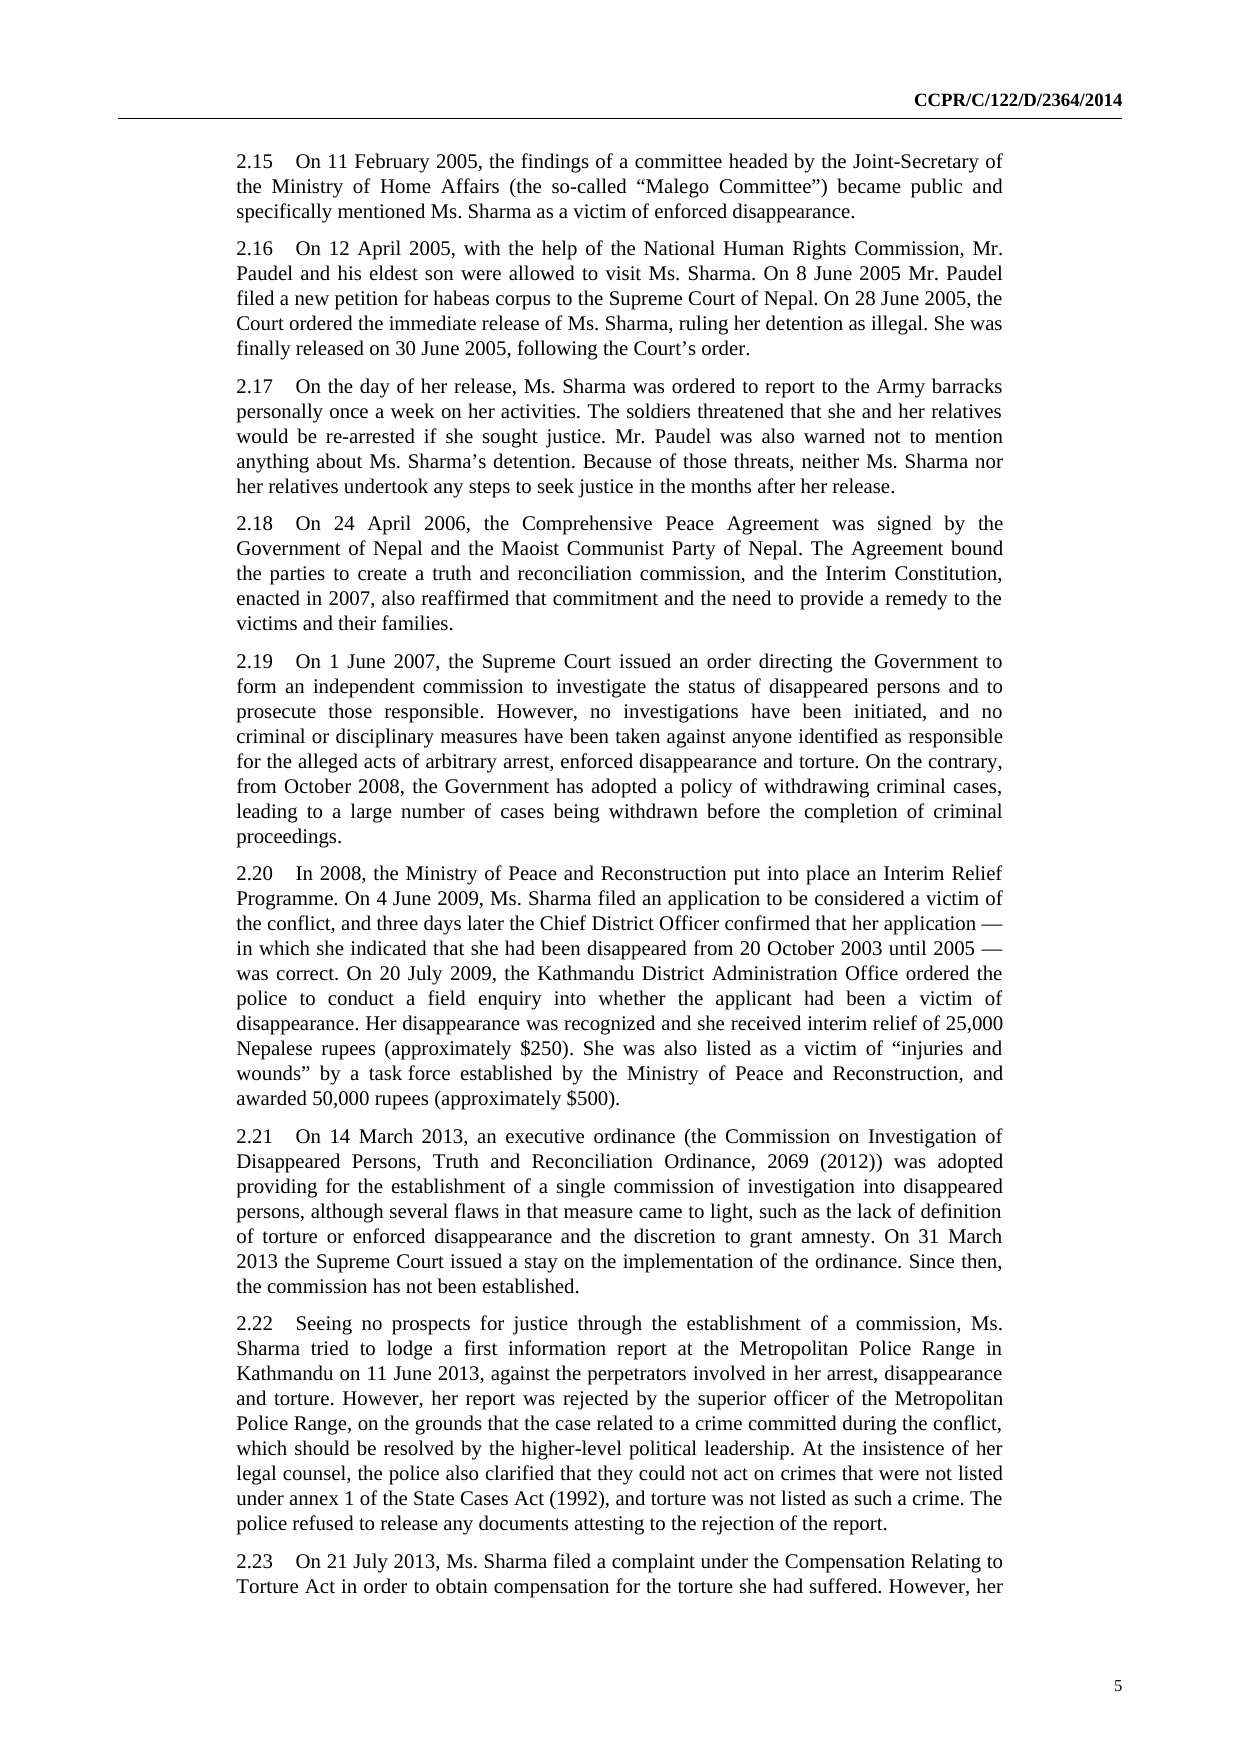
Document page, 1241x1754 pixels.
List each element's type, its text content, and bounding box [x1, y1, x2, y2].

text 2.16 On 12 April 2005, with the help of the National Human Rights Commission, Mr. Paudel and his eldest son were allowed to visit Ms. Sharma. On 8 June 2005 Mr. Paudel filed a new petition for habeas corpus to the Supreme Court of Nepal. On 28 June 2005, the Court ordered the immediate release of Ms. Sharma, ruling her detention as illegal. She was finally released on 30 June 2005, following the Court’s order. [236, 235, 1004, 360]
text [236, 1548, 1004, 1598]
text 2.17 On the day of her release, Ms. Sharma was ordered to report to the Army barracks personally once a week on her activities. The soldiers threatened that she and her relatives would be re-arrested if she sought justice. Mr. Paudel was also warned not to mention anything about Ms. Sharma’s detention. Because of those threats, neither Ms. Sharma nor her relatives undertook any steps to seek justice in the months after her release. [236, 373, 1004, 498]
text 2.22 Seeing no prospects for justice through the establishment of a commission, Ms. Sharma tried to lodge a first information report at the Metropolitan Police Range in Kathmandu on 11 June 2013, against the perpetrators involved in her arrest, disappearance and torture. However, her report was rejected by the superior officer of the Metropolitan Police Range, on the grounds that the case related to a crime committed during the conflict, which should be resolved by the higher-level political leadership. At the insistence of her legal counsel, the police also clarified that they could not act on crimes that were not listed under annex 1 of the State Cases Act (1992), and torture was not listed as such a crime. The police refused to release any documents attesting to the rejection of the report. [236, 1310, 1004, 1535]
text 2.21 On 14 March 2013, an executive ordinance (the Commission on Investigation of Disappeared Persons, Truth and Reconciliation Ordinance, 2069 (2012)) was adopted providing for the establishment of a single commission of investigation into disappeared persons, although several flaws in that measure came to light, such as the lack of definition of torture or enforced disappearance and the discretion to grant amnesty. On 31 March 2013 the Supreme Court issued a stay on the implementation of the ordinance. Since then, the commission has not been established. [236, 1123, 1004, 1298]
text 2.15 On 11 February 2005, the findings of a committee headed by the Joint-Secretary of the Ministry of Home Affairs (the so-called “Malego Committee”) became public and specifically mentioned Ms. Sharma as a victim of enforced disappearance. [236, 148, 1004, 223]
text 2.20 In 2008, the Ministry of Peace and Reconstruction put into place an Interim Relief Programme. On 4 June 2009, Ms. Sharma filed an application to be considered a victim of the conflict, and three days later the Chief District Officer confirmed that her application — in which she indicated that she had been disappeared from 20 October 2003 until 2005 — was correct. On 20 July 2009, the Kathmandu District Administration Office ordered the police to conduct a field enquiry into whether the applicant had been a victim of disappearance. Her disappearance was recognized and she received interim relief of 25,000 Nepalese rupees (approximately $250). She was also listed as a victim of “injuries and wounds” by a task force established by the Ministry of Peace and Reconstruction, and awarded 50,000 rupees (approximately $500). [236, 860, 1004, 1110]
text 2.19 On 1 June 2007, the Supreme Court issued an order directing the Government to form an independent commission to investigate the status of disappeared persons and to prosecute those responsible. However, no investigations have been initiated, and no criminal or disciplinary measures have been taken against anyone identified as responsible for the alleged acts of arbitrary arrest, enforced disappearance and torture. On the contrary, from October 2008, the Government has adopted a policy of withdrawing criminal cases, leading to a large number of cases being withdrawn before the completion of criminal proceedings. [236, 648, 1004, 848]
text 2.18 On 24 April 2006, the Comprehensive Peace Agreement was signed by the Government of Nepal and the Maoist Communist Party of Nepal. The Agreement bound the parties to create a truth and reconciliation commission, and the Interim Constitution, enacted in 2007, also reaffirmed that commitment and the need to provide a remedy to the victims and their families. [236, 510, 1004, 635]
